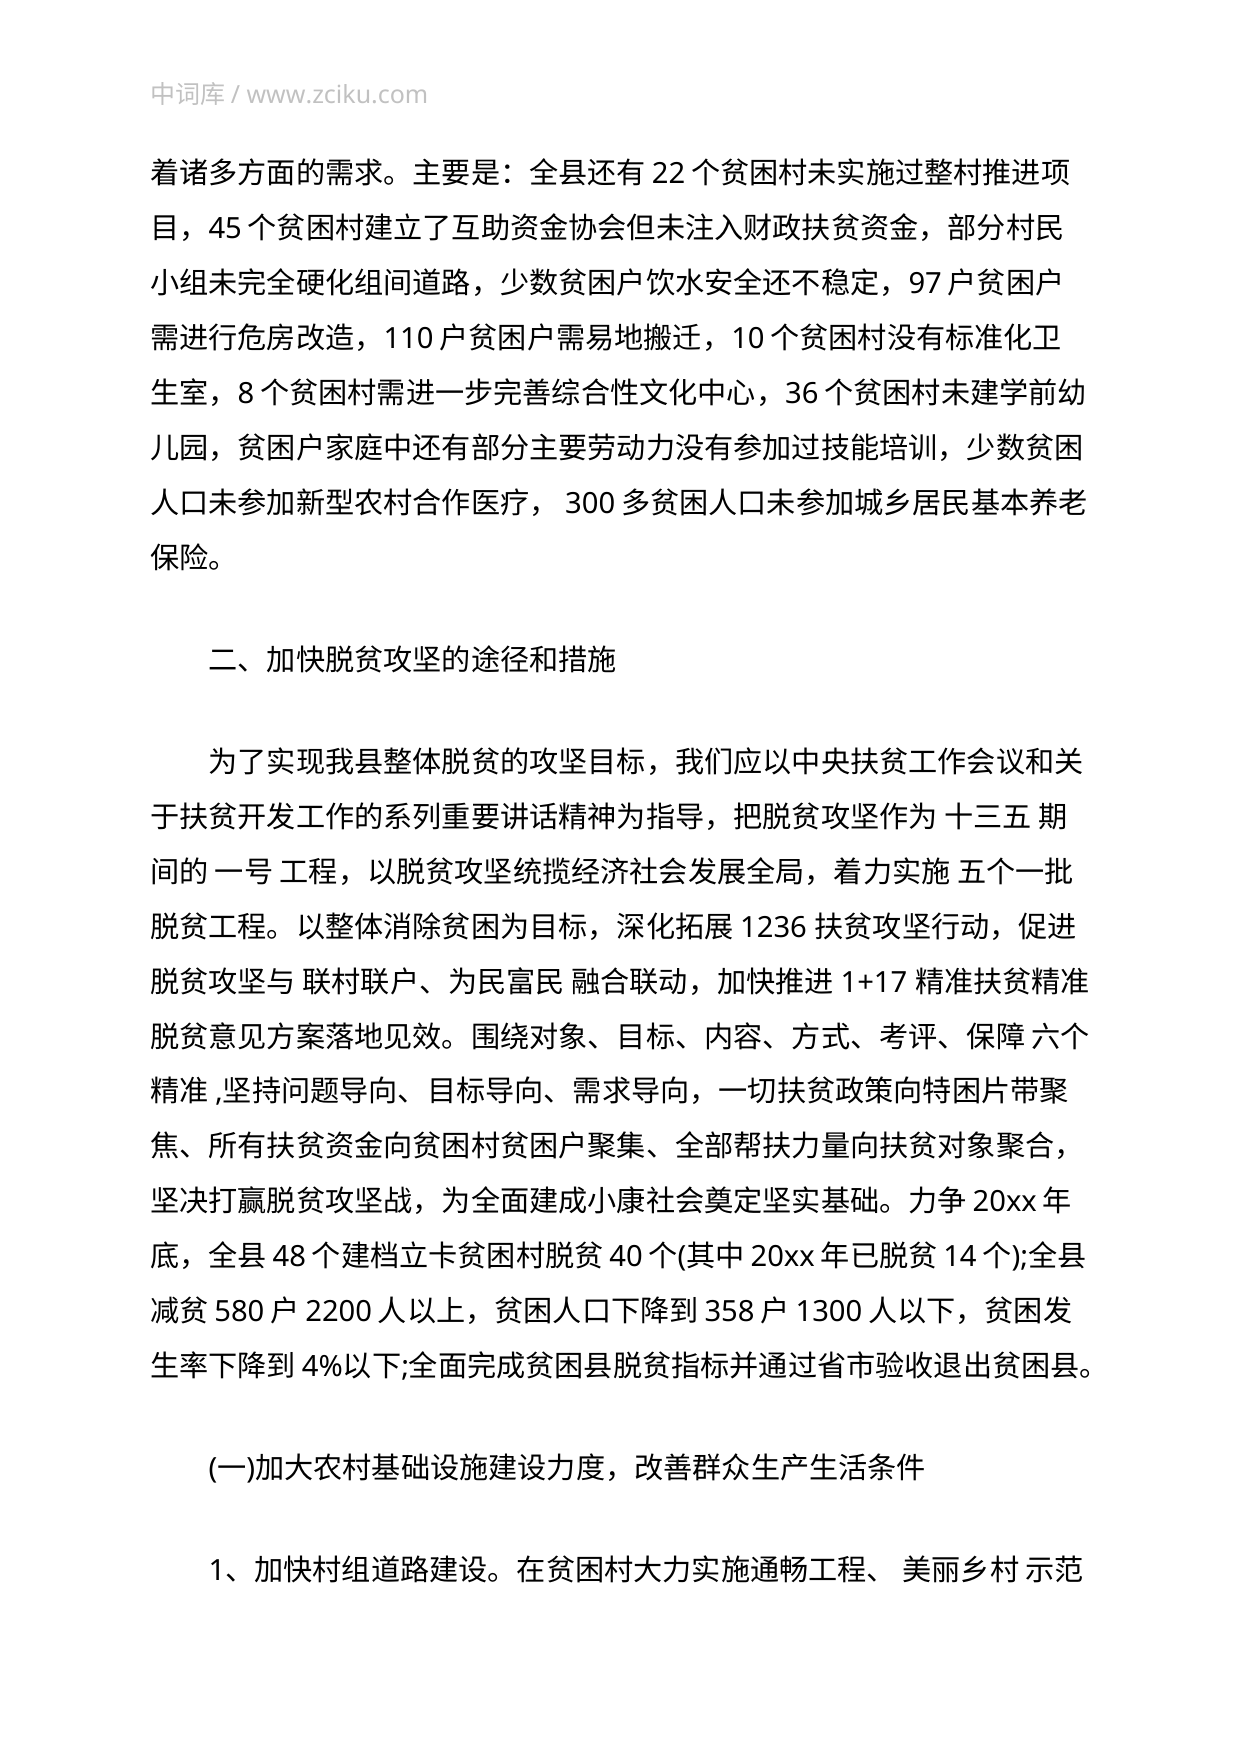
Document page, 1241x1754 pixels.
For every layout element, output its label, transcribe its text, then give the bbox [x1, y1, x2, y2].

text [150, 150, 1090, 577]
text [150, 1547, 1090, 1589]
text 二、加快脱贫攻坚的途径和措施 [150, 637, 1090, 679]
text (一)加大农村基础设施建设力度，改善群众生产生活条件 [150, 1445, 1090, 1487]
text 为了实现我县整体脱贫的攻坚目标，我们应以中央扶贫工作会议和关于扶贫开发工作的系列重要讲话精神为指导，把脱贫攻坚作为 十三五 期间的 一号 工程，以脱贫攻坚统揽经济社会发展全局，着力实施 五个一批 脱贫工程。以整体消除贫困为目标，深化拓展 1236 扶贫攻坚行动，促进脱贫攻坚与 联村联户、为民富民 融合联动，加快推进 1+17 精准扶贫精准脱贫意见方案落地见效。围绕对象、目标、内容、方式、考评、保障 六个精准 ,坚持问题导向、目标导向、需求导向，一切扶贫政策向特困片带聚焦、所有扶贫资金向贫困村贫困户聚集、全部帮扶力量向扶贫对象聚合，坚决打赢脱贫攻坚战，为全面建成小康社会奠定坚实基础。力争20xx年底，全县48个建档立卡贫困村脱贫40个(其中20xx年已脱贫14个);全县减贫580户2200人以上，贫困人口下降到358户1300人以下，贫困发生率下降到4%以下;全面完成贫困县脱贫指标并通过省市验收退出贫困县。 [150, 738, 1090, 1385]
